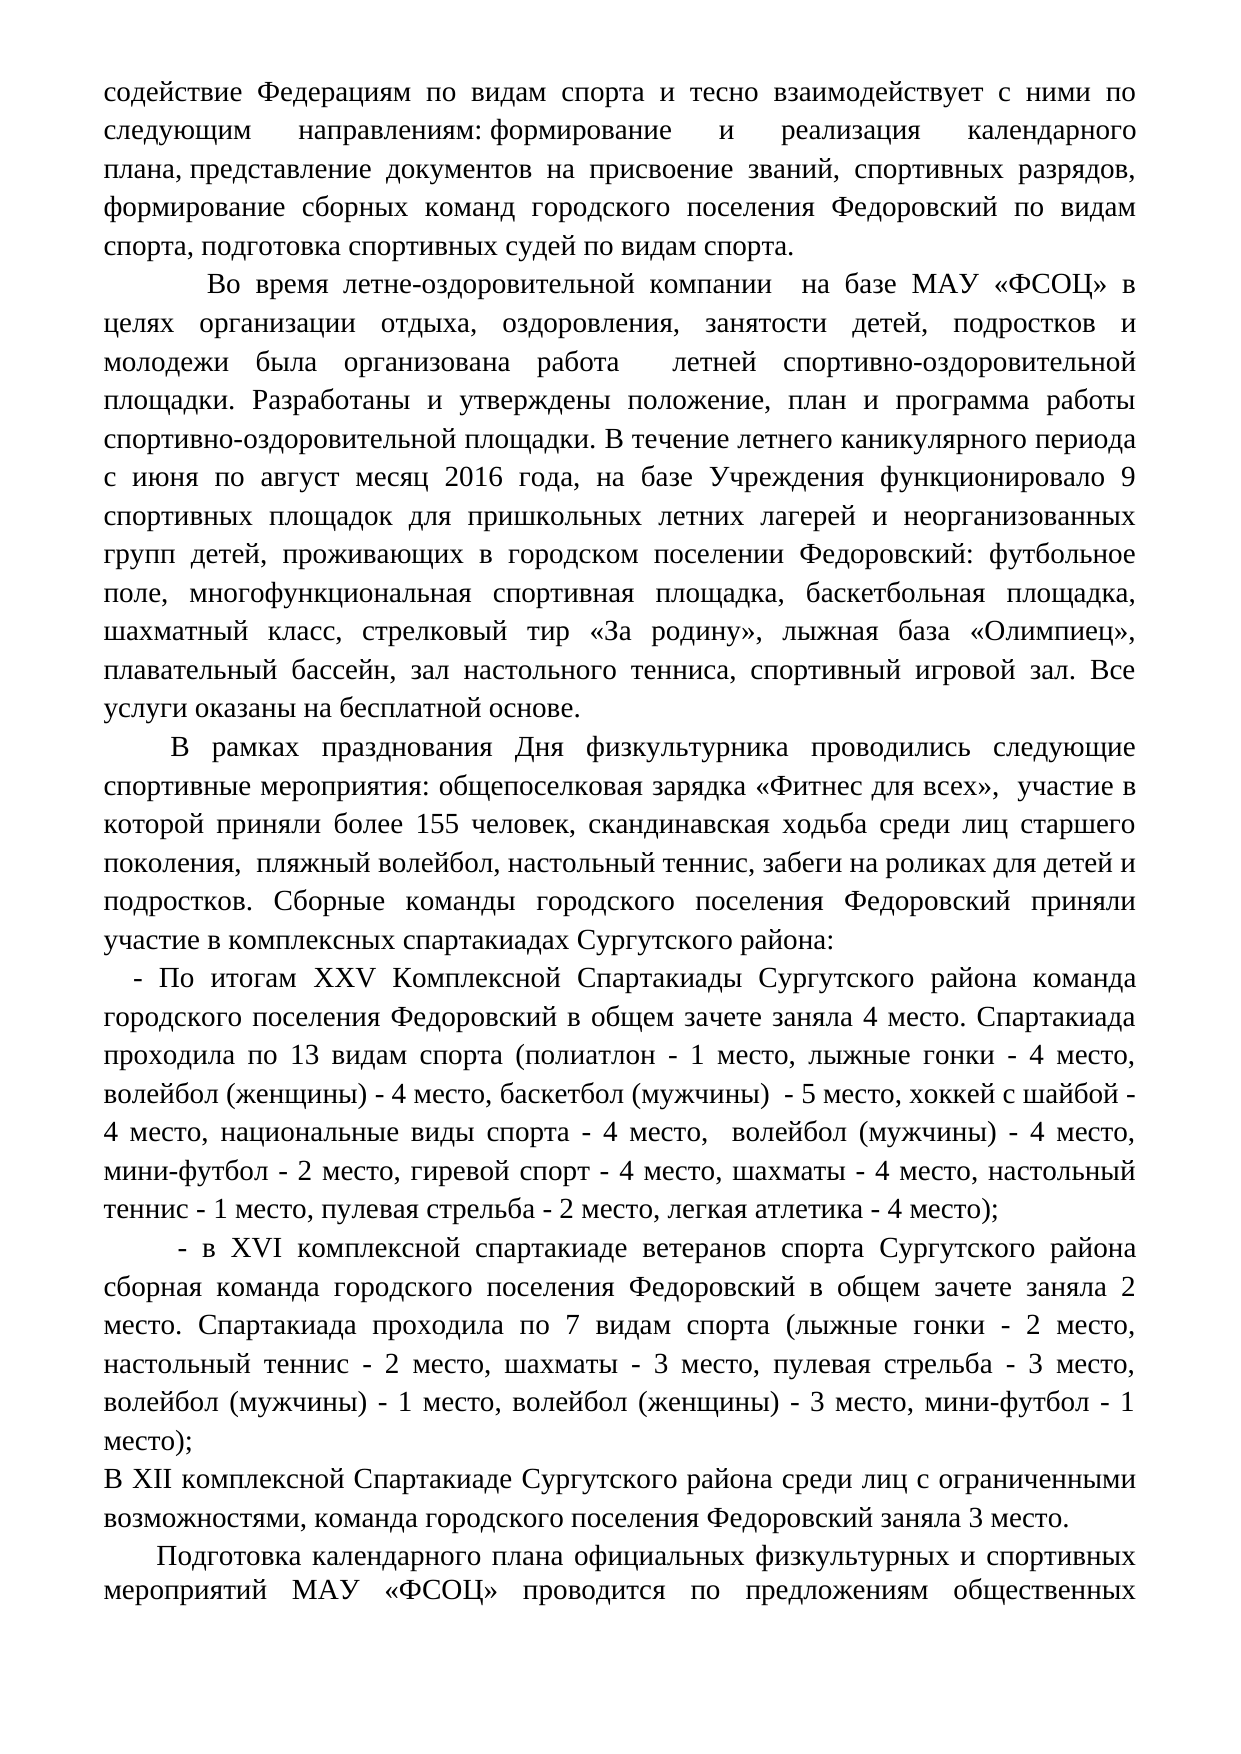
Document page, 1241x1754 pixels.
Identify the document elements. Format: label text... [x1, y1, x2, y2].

text - в XVI комплексной спартакиаде ветеранов спорта Сургутского района сборная команда городского поселения Федоровский в общем зачете заняла 2 место. Спартакиада проходила по 7 видам спорта (лыжные гонки - 2 место, настольный теннис - 2 место, шахматы - 3 место, пулевая стрельба - 3 место, волейбол (мужчины) - 1 место, волейбол (женщины) - 3 место, мини-футбол - 1 место); [103, 1230, 1137, 1456]
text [103, 1538, 1137, 1606]
text В рамках празднования Дня физкультурника проводились следующие спортивные мероприятия: общепоселковая зарядка «Фитнес для всех», участие в которой приняли более 155 человек, скандинавская ходьба среди лиц старшего поколения, пляжный волейбол, настольный теннис, забеги на роликах для детей и подростков. Сборные команды городского поселения Федоровский приняли участие в комплексных спартакиадах Сургутского района: [103, 729, 1137, 955]
text - По итогам XXV Комплексной Спартакиады Сургутского района команда городского поселения Федоровский в общем зачете заняла 4 место. Спартакиада проходила по 13 видам спорта (полиатлон - 1 место, лыжные гонки - 4 место, волейбол (женщины) - 4 место, баскетбол (мужчины) - 5 место, хоккей с шайбой - 4 место, национальные виды спорта - 4 место, волейбол (мужчины) - 4 место, мини-футбол - 2 место, гиревой спорт - 4 место, шахматы - 4 место, настольный теннис - 1 место, пулевая стрельба - 2 место, легкая атлетика - 4 место); [103, 960, 1137, 1225]
text В XII комплексной Спартакиаде Сургутского района среди лиц с ограниченными возможностями, команда городского поселения Федоровский заняла 3 место. [103, 1461, 1137, 1533]
text Во время летне-оздоровительной компании на базе МАУ «ФСОЦ» в целях организации отдыха, оздоровления, занятости детей, подростков и молодежи была организована работа летней спортивно-оздоровительной площадки. Разработаны и утверждены положение, план и программа работы спортивно-оздоровительной площадки. В течение летнего каникулярного периода с июня по август месяц 2016 года, на базе Учреждения функционировало 9 спортивных площадок для пришкольных летних лагерей и неорганизованных групп детей, проживающих в городском поселении Федоровский: футбольное поле, многофункциональная спортивная площадка, баскетбольная площадка, шахматный класс, стрелковый тир «За родину», лыжная база «Олимпиец», плавательный бассейн, зал настольного тенниса, спортивный игровой зал. Все услуги оказаны на бесплатной основе. [103, 267, 1137, 724]
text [103, 74, 1137, 262]
